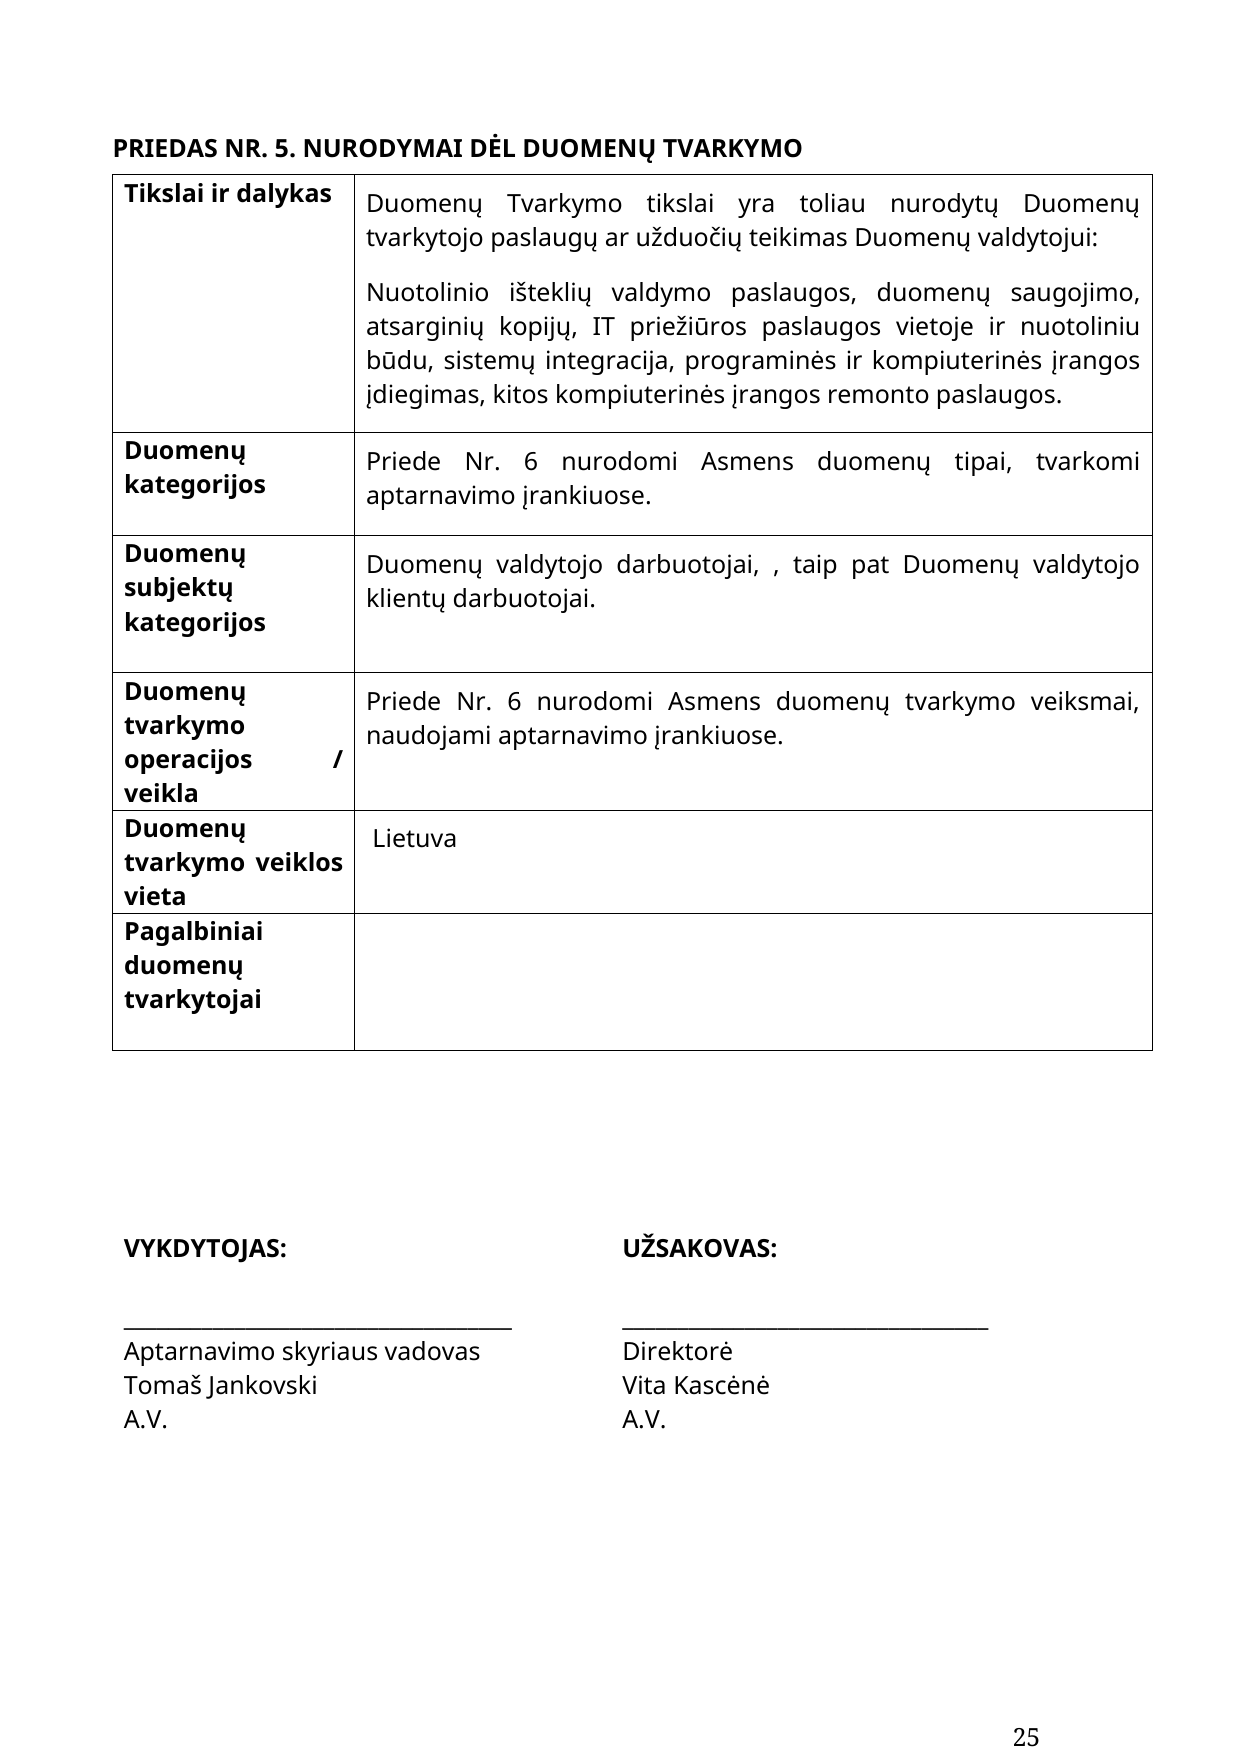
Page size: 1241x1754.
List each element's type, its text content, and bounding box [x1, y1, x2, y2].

table_cell [355, 914, 1152, 1050]
table_cell Duomenų valdytojo darbuotojai, , taip pat Duomenų valdytojo klientų darbuotojai. [355, 536, 1152, 672]
table_header VYKDYTOJAS: ___________________________________ Aptarnavimo skyriaus vadovas Tomaš Jankovski A.V. [112, 1231, 611, 1469]
table_cell Duomenų tvarkymo veiklos vieta [113, 811, 354, 913]
text PRIEDAS NR. 5. NURODYMAI DĖL DUOMENŲ TVARKYMO [112, 131, 1152, 165]
table_cell Priede Nr. 6 nurodomi Asmens duomenų tipai, tvarkomi aptarnavimo įrankiuose. [355, 433, 1152, 535]
table_cell Duomenų tvarkymo operacijos / veikla [113, 673, 354, 809]
table_header Tikslai ir dalykas [113, 175, 354, 432]
table_cell Duomenų subjektų kategorijos [113, 536, 354, 672]
table_cell Lietuva [355, 811, 1152, 913]
table_header UŽSAKOVAS: _________________________________ Direktorė Vita Kascėnė A.V. [611, 1231, 1080, 1469]
table_header Duomenų Tvarkymo tikslai yra toliau nurodytų Duomenų tvarkytojo paslaugų ar užduočių teikimas Duomenų valdytojui: Nuotolinio išteklių valdymo paslaugos, duomenų saugojimo, atsarginių kopijų, IT priežiūros paslaugos vietoje ir nuotoliniu būdu, sistemų integracija, programinės ir kompiuterinės įrangos įdiegimas, kitos kompiuterinės įrangos remonto paslaugos. [355, 175, 1152, 432]
table_cell Priede Nr. 6 nurodomi Asmens duomenų tvarkymo veiksmai, naudojami aptarnavimo įrankiuose. [355, 673, 1152, 809]
table_cell Pagalbiniai duomenų tvarkytojai [113, 914, 354, 1050]
table_cell Duomenų kategorijos [113, 433, 354, 535]
